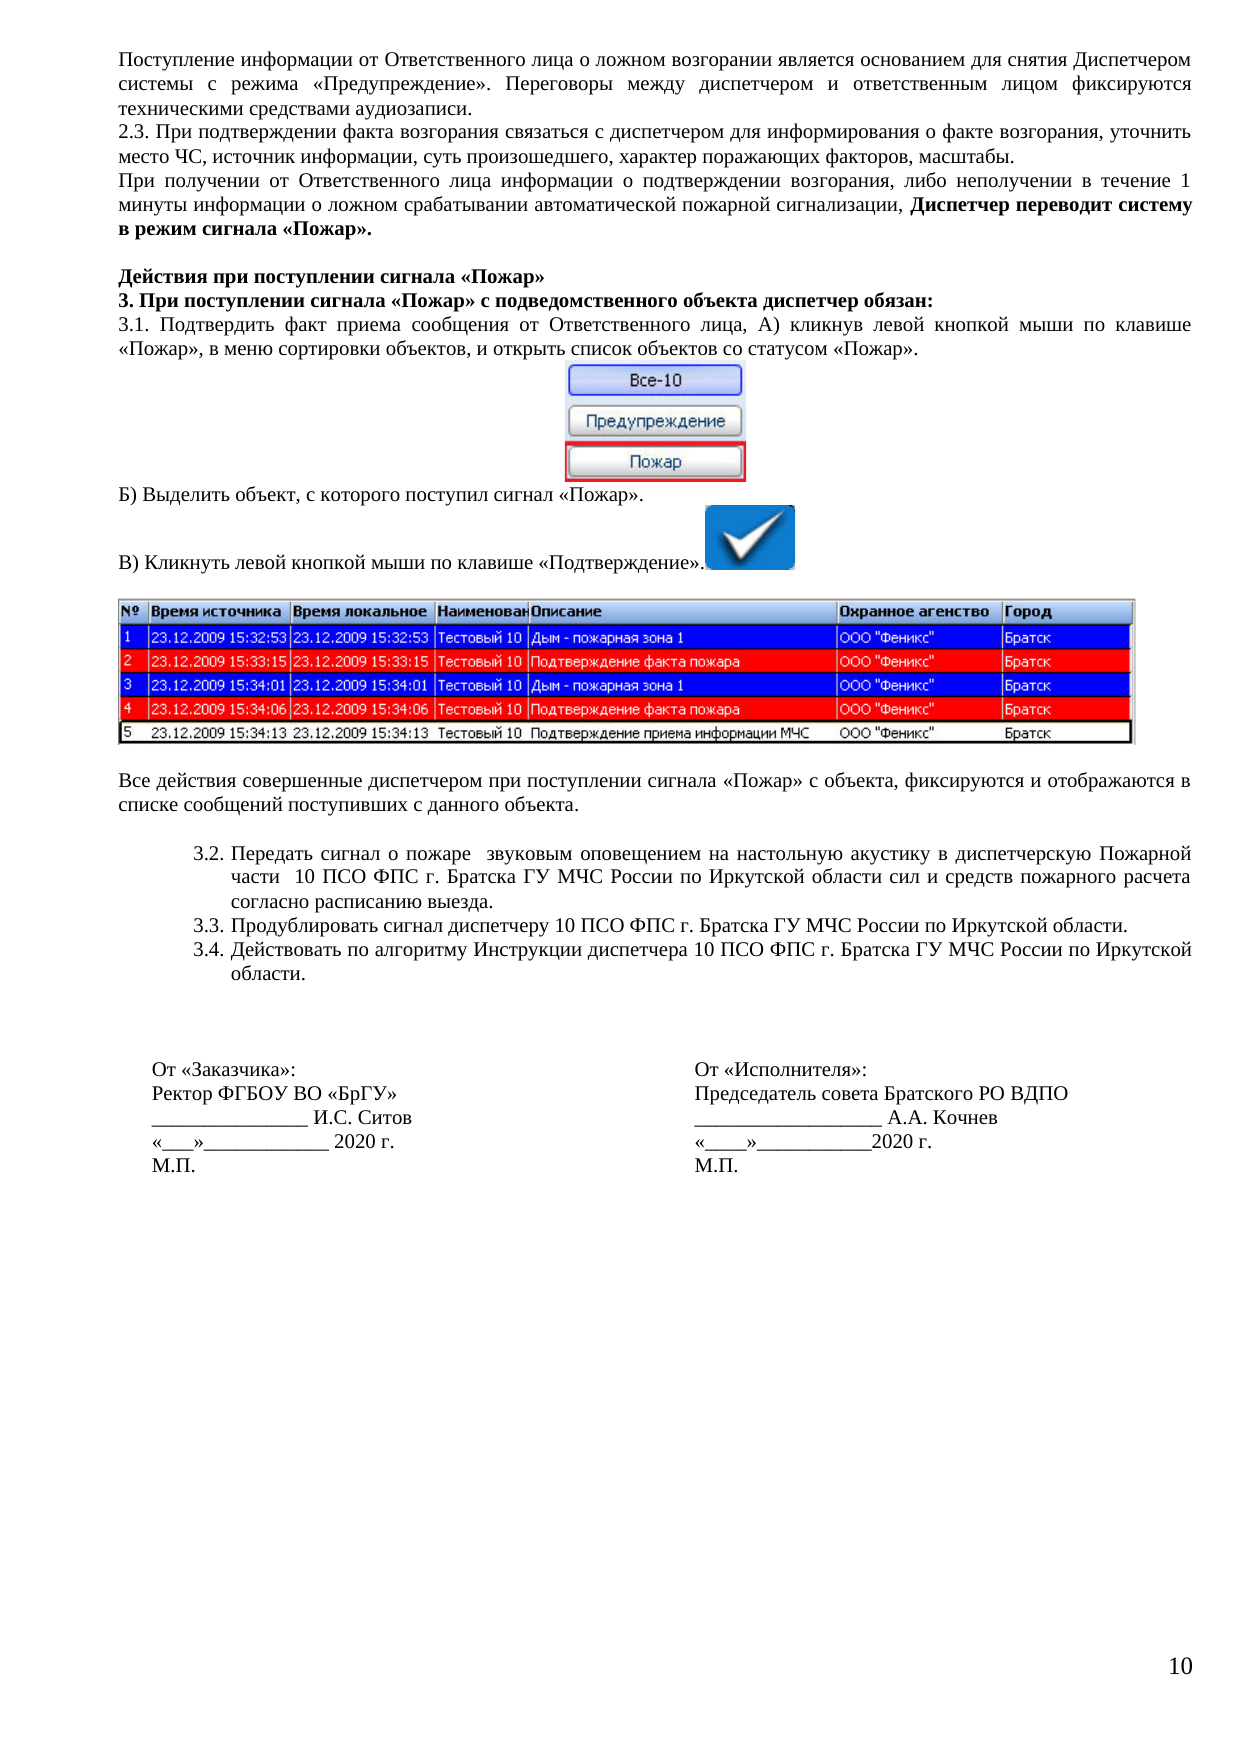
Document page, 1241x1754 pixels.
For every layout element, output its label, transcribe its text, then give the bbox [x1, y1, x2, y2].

table_header От «Исполнителя»: Председатель совета Братского РО ВДПО __________________ А.А. Кочнев «____»___________2020 г. М.П. [683, 1057, 1171, 1177]
text 2.3. При подтверждении факта возгорания связаться с диспетчером для информирования о факте возгорания, уточнить место ЧС, источник информации, суть произошедшего, характер поражающих факторов, масштабы. [118, 119, 1193, 168]
picture [564, 360, 747, 482]
text В) Кликнуть левой кнопкой мыши по клавише «Подтверждение». [118, 506, 1193, 574]
text Б) Выделить объект, с которого поступил сигнал «Пожар». [118, 481, 1193, 506]
text Поступление информации от Ответственного лица о ложном возгорании является основанием для снятия Диспетчером системы с режима «Предупреждение». Переговоры между диспетчером и ответственным лицом фиксируются техническими средствами аудиозаписи. [118, 47, 1193, 119]
text При получении от Ответственного лица информации о подтверждении возгорания, либо неполучении в течение 1 минуты информации о ложном срабатывании автоматической пожарной сигнализации, Диспетчер переводит систему в режим сигнала «Пожар». [118, 168, 1193, 240]
text 3. При поступлении сигнала «Пожар» с подведомственного объекта диспетчер обязан: [118, 288, 1193, 312]
text Действия при поступлении сигнала «Пожар» [118, 264, 1193, 288]
table_header От «Заказчика»: Ректор ФГБОУ ВО «БрГУ» _______________ И.С. Ситов «___»____________ 2020 г. М.П. [140, 1057, 683, 1177]
list Продублировать сигнал диспетчеру 10 ПСО ФПС г. Братска ГУ МЧС России по Иркутской области. [193, 913, 1193, 937]
picture [705, 505, 796, 570]
picture [118, 598, 1136, 745]
list Передать сигнал о пожаре звуковым оповещением на настольную акустику в диспетчерскую Пожарной части 10 ПСО ФПС г. Братска ГУ МЧС России по Иркутской области сил и средств пожарного расчета согласно расписанию выезда. [193, 840, 1193, 913]
text 3.1. Подтвердить факт приема сообщения от Ответственного лица, А) кликнув левой кнопкой мыши по клавише «Пожар», в меню сортировки объектов, и открыть список объектов со статусом «Пожар». [118, 312, 1193, 360]
list Действовать по алгоритму Инструкции диспетчера 10 ПСО ФПС г. Братска ГУ МЧС России по Иркутской области. [193, 937, 1193, 985]
text Все действия совершенные диспетчером при поступлении сигнала «Пожар» с объекта, фиксируются и отображаются в списке сообщений поступивших с данного объекта. [118, 768, 1193, 816]
